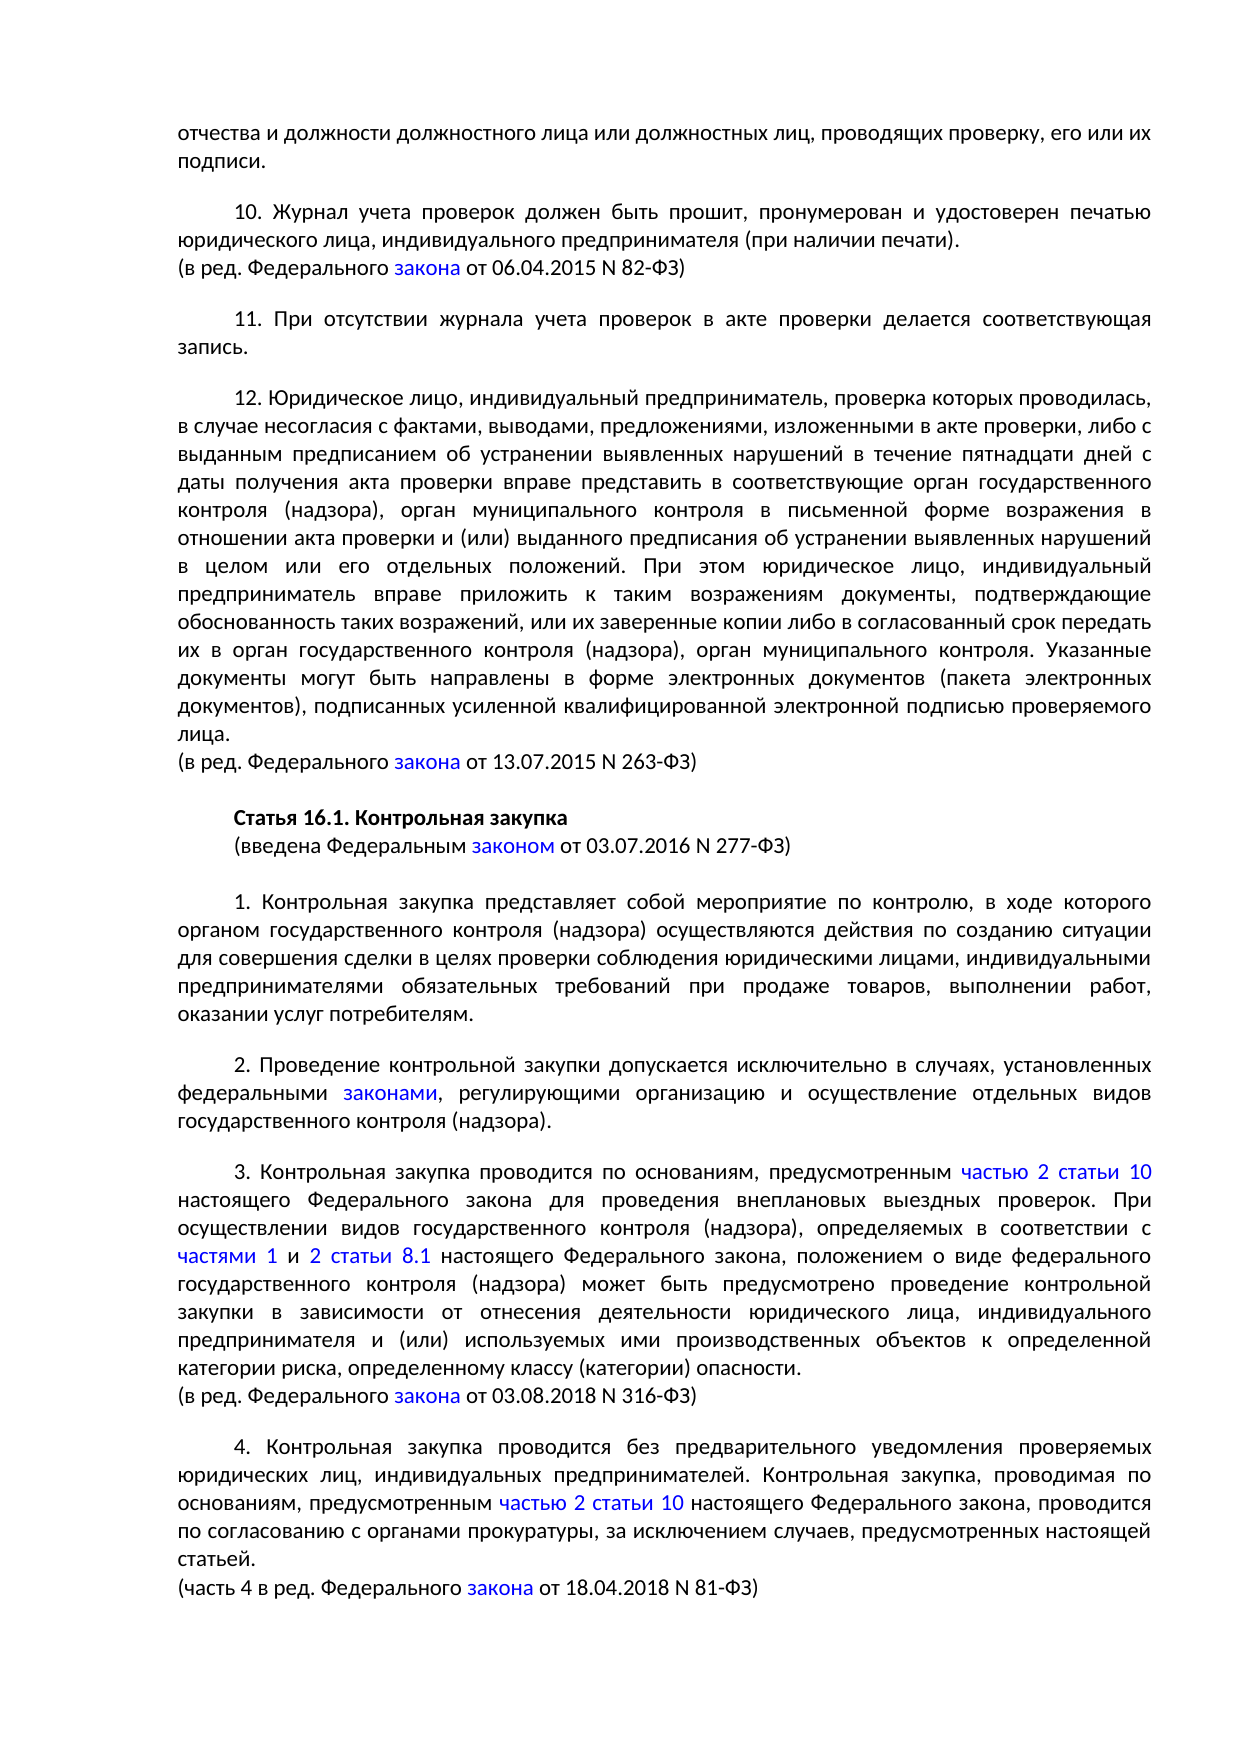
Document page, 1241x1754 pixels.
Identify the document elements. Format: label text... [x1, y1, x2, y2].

text (в ред. Федерального закона от 13.07.2015 N 263-ФЗ) [177, 747, 1152, 775]
text (в ред. Федерального закона от 03.08.2018 N 316-ФЗ) [177, 1382, 1152, 1409]
text 10. Журнал учета проверок должен быть прошит, пронумерован и удостоверен печатью юридического лица, индивидуального предпринимателя (при наличии печати). [177, 197, 1152, 253]
text 12. Юридическое лицо, индивидуальный предприниматель, проверка которых проводилась, в случае несогласия с фактами, выводами, предложениями, изложенными в акте проверки, либо с выданным предписанием об устранении выявленных нарушений в течение пятнадцати дней с даты получения акта проверки вправе представить в соответствующие орган государственного контроля (надзора), орган муниципального контроля в письменной форме возражения в отношении акта проверки и (или) выданного предписания об устранении выявленных нарушений в целом или его отдельных положений. При этом юридическое лицо, индивидуальный предприниматель вправе приложить к таким возражениям документы, подтверждающие обоснованность таких возражений, или их заверенные копии либо в согласованный срок передать их в орган государственного контроля (надзора), орган муниципального контроля. Указанные документы могут быть направлены в форме электронных документов (пакета электронных документов), подписанных усиленной квалифицированной электронной подписью проверяемого лица. [177, 383, 1152, 747]
text 1. Контрольная закупка представляет собой мероприятие по контролю, в ходе которого органом государственного контроля (надзора) осуществляются действия по созданию ситуации для совершения сделки в целях проверки соблюдения юридическими лицами, индивидуальными предпринимателями обязательных требований при продаже товаров, выполнении работ, оказании услуг потребителям. [177, 887, 1152, 1027]
text (введена Федеральным законом от 03.07.2016 N 277-ФЗ) [177, 831, 1152, 859]
text 11. При отсутствии журнала учета проверок в акте проверки делается соответствующая запись. [177, 304, 1152, 360]
text 2. Проведение контрольной закупки допускается исключительно в случаях, установленных федеральными законами, регулирующими организацию и осуществление отдельных видов государственного контроля (надзора). [177, 1050, 1152, 1134]
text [177, 118, 1152, 174]
text (часть 4 в ред. Федерального закона от 18.04.2018 N 81-ФЗ) [177, 1573, 1152, 1601]
text 4. Контрольная закупка проводится без предварительного уведомления проверяемых юридических лиц, индивидуальных предпринимателей. Контрольная закупка, проводимая по основаниям, предусмотренным частью 2 статьи 10 настоящего Федерального закона, проводится по согласованию с органами прокуратуры, за исключением случаев, предусмотренных настоящей статьей. [177, 1432, 1152, 1573]
text 3. Контрольная закупка проводится по основаниям, предусмотренным частью 2 статьи 10 настоящего Федерального закона для проведения внеплановых выездных проверок. При осуществлении видов государственного контроля (надзора), определяемых в соответствии с частями 1 и 2 статьи 8.1 настоящего Федерального закона, положением о виде федерального государственного контроля (надзора) может быть предусмотрено проведение контрольной закупки в зависимости от отнесения деятельности юридического лица, индивидуального предпринимателя и (или) используемых ими производственных объектов к определенной категории риска, определенному классу (категории) опасности. [177, 1157, 1152, 1382]
title Статья 16.1. Контрольная закупка [177, 803, 1152, 831]
text (в ред. Федерального закона от 06.04.2015 N 82-ФЗ) [177, 253, 1152, 281]
